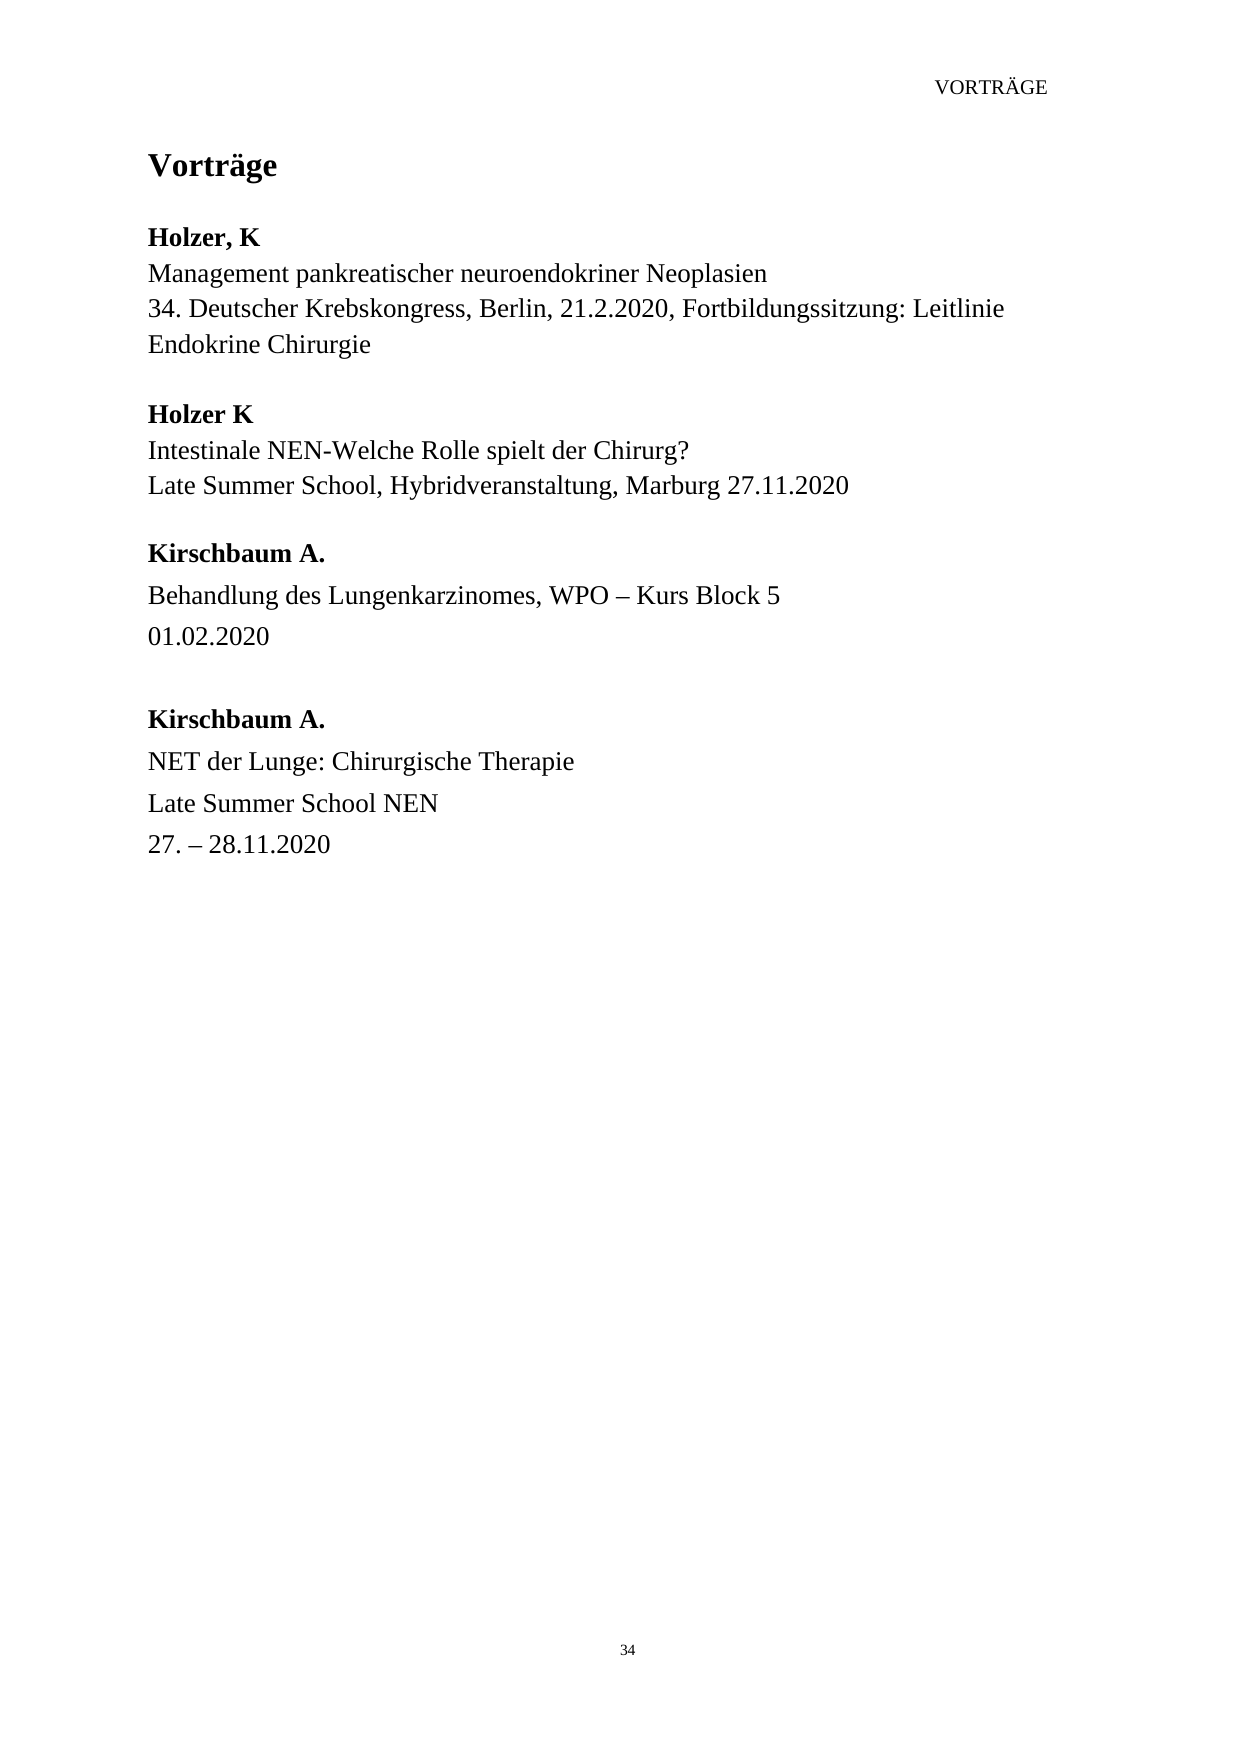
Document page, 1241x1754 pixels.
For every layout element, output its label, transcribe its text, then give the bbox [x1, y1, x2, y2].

text Late Summer School, Hybridveranstaltung, Marburg 27.11.2020 [148, 466, 1107, 502]
text Behandlung des Lungenkarzinomes, WPO – Kurs Block 5 [148, 579, 1107, 610]
text NET der Lunge: Chirurgische Therapie [148, 745, 1107, 776]
text 27. – 28.11.2020 [148, 828, 1107, 859]
text Kirschbaum A. [148, 537, 1107, 568]
text 01.02.2020 [148, 620, 1107, 652]
subtitle Vorträge [148, 148, 945, 183]
text Holzer K [148, 396, 1107, 431]
text Late Summer School NEN [148, 787, 1107, 818]
text Holzer, K [148, 218, 1107, 254]
text Management pankreatischer neuroendokriner Neoplasien [148, 254, 1107, 289]
text Kirschbaum A. [148, 703, 1107, 735]
text 34. Deutscher Krebskongress, Berlin, 21.2.2020, Fortbildungssitzung: Leitlinie Endokrine Chirurgie [148, 289, 1107, 360]
text Intestinale NEN-Welche Rolle spielt der Chirurg? [148, 431, 1107, 466]
